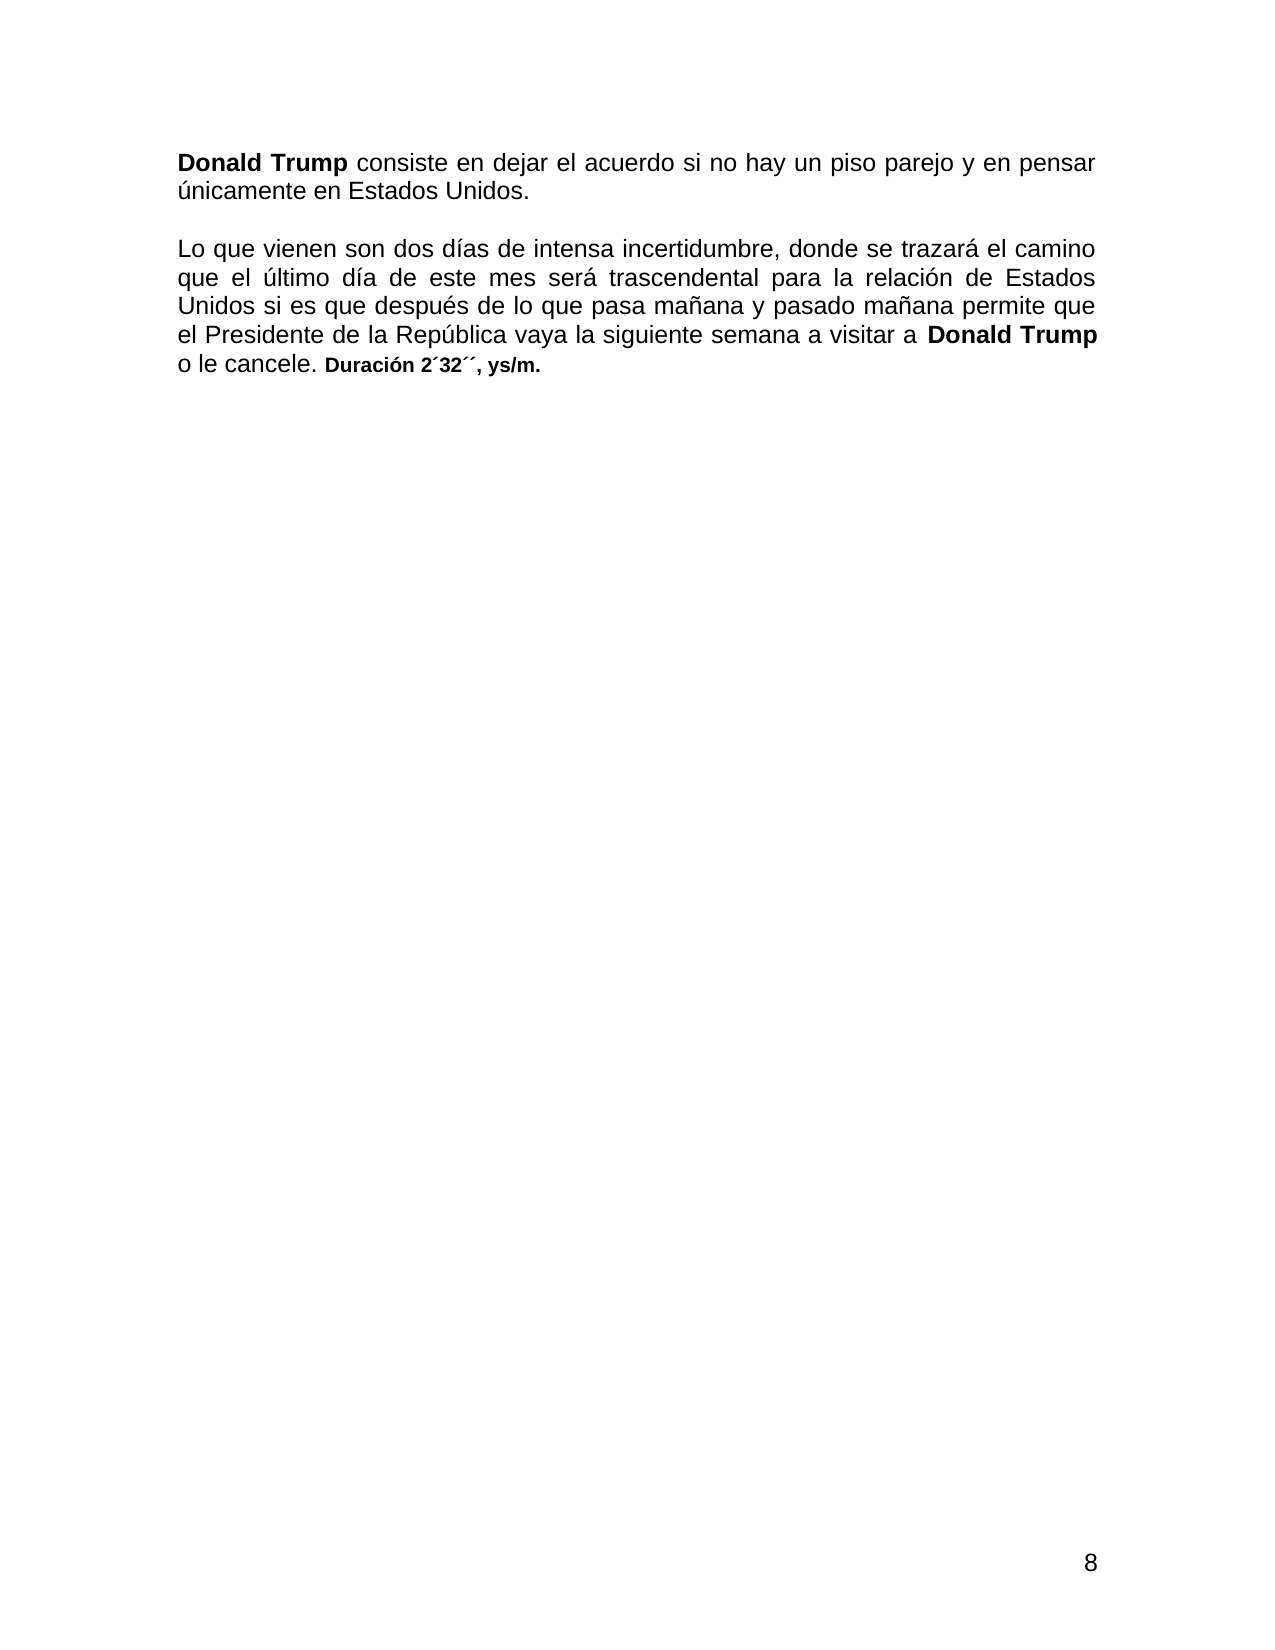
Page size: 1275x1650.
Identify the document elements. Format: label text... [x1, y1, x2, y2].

text Lo que vienen son dos días de intensa incertidumbre, donde se trazará el camino que el último día de este mes será trascendental para la relación de Estados Unidos si es que después de lo que pasa mañana y pasado mañana permite que el Presidente de la República vaya la siguiente semana a visitar a Donald Trump o le cancele. Duración 2´32´´, ys/m. [177, 234, 1098, 378]
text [177, 148, 1098, 205]
